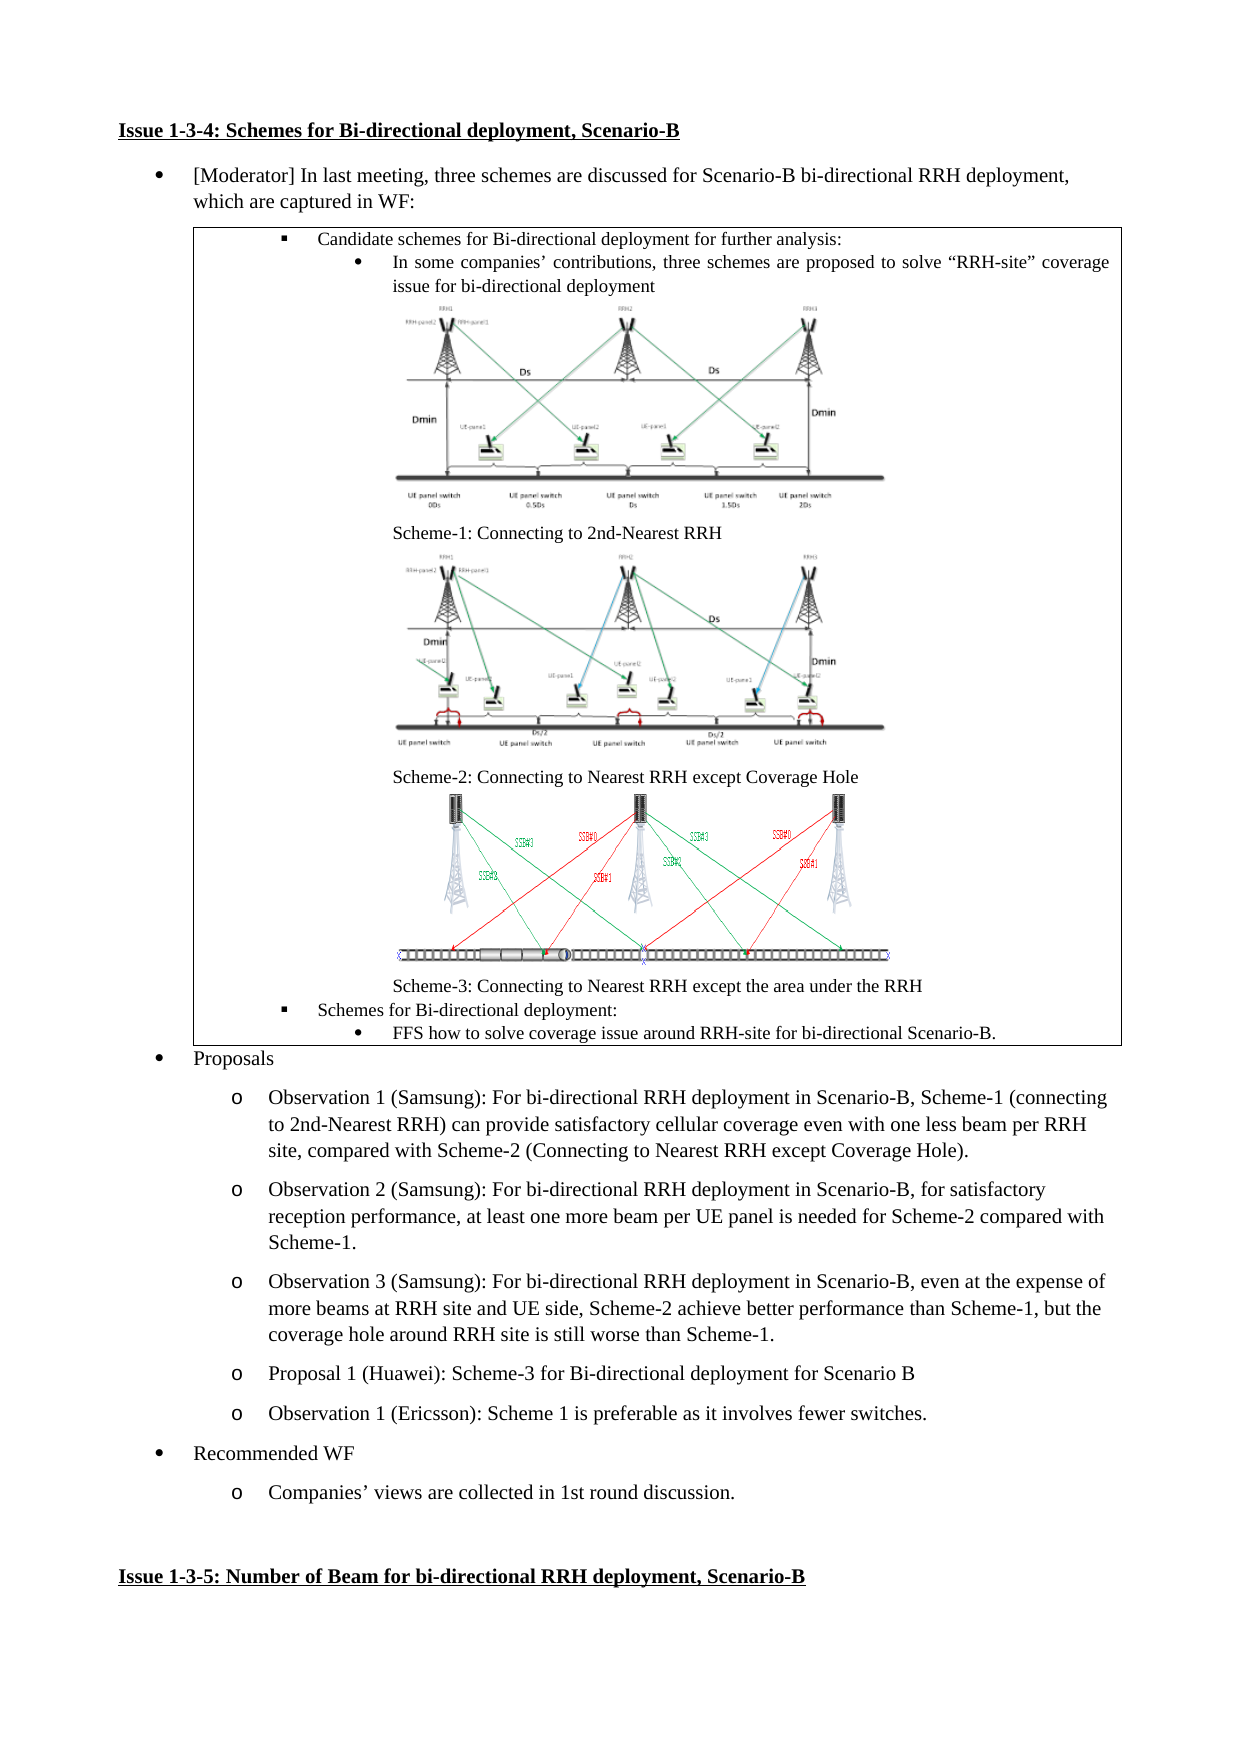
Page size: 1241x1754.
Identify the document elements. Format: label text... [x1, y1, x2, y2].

table_header Candidate schemes for Bi-directional deployment for further analysis: In some companies’ contributions, three schemes are proposed to solve “RRH-site” coverage issue for bi-directional deployment Scheme-1: Connecting to 2nd-Nearest RRH Scheme-2: Connecting to Nearest RRH except Coverage Hole Scheme-3: Connecting to Nearest RRH except the area under the RRH Schemes for Bi-directional deployment: FFS how to solve coverage issue around RRH-site for bi-directional Scenario-B. [194, 228, 1121, 1045]
list Observation 3 (Samsung): For bi-directional RRH deployment in Scenario-B, even at the expense of more beams at RRH site and UE side, Scheme-2 achieve better performance than Scheme-1, but the coverage hole around RRH site is still worse than Scheme-1. [231, 1269, 1122, 1346]
picture [392, 545, 891, 764]
list Proposals [156, 1046, 1122, 1070]
list [Moderator] In last meeting, three schemes are discussed for Scenario-B bi-directional RRH deployment, which are captured in WF: [156, 163, 1122, 213]
picture [392, 297, 891, 521]
list Observation 1 (Samsung): For bi-directional RRH deployment in Scenario-B, Scheme-1 (connecting to 2nd-Nearest RRH) can provide satisfactory cellular coverage even with one less beam per RRH site, compared with Scheme-2 (Connecting to Nearest RRH except Coverage Hole). [231, 1085, 1122, 1162]
text Issue 1-3-4: Schemes for Bi-directional deployment, Scenario-B [118, 118, 1122, 142]
picture [392, 788, 891, 974]
text Issue 1-3-5: Number of Beam for bi-directional RRH deployment, Scenario-B [118, 1564, 1122, 1588]
list Companies’ views are collected in 1st round discussion. [231, 1479, 1122, 1505]
list Recommended WF [156, 1441, 1122, 1465]
list Proposal 1 (Huawei): Scheme-3 for Bi-directional deployment for Scenario B [231, 1361, 1122, 1386]
list Observation 1 (Ericsson): Scheme 1 is preferable as it involves fewer switches. [231, 1401, 1122, 1427]
list Observation 2 (Samsung): For bi-directional RRH deployment in Scenario-B, for satisfactory reception performance, at least one more beam per UE panel is needed for Scheme-2 compared with Scheme-1. [231, 1177, 1122, 1254]
